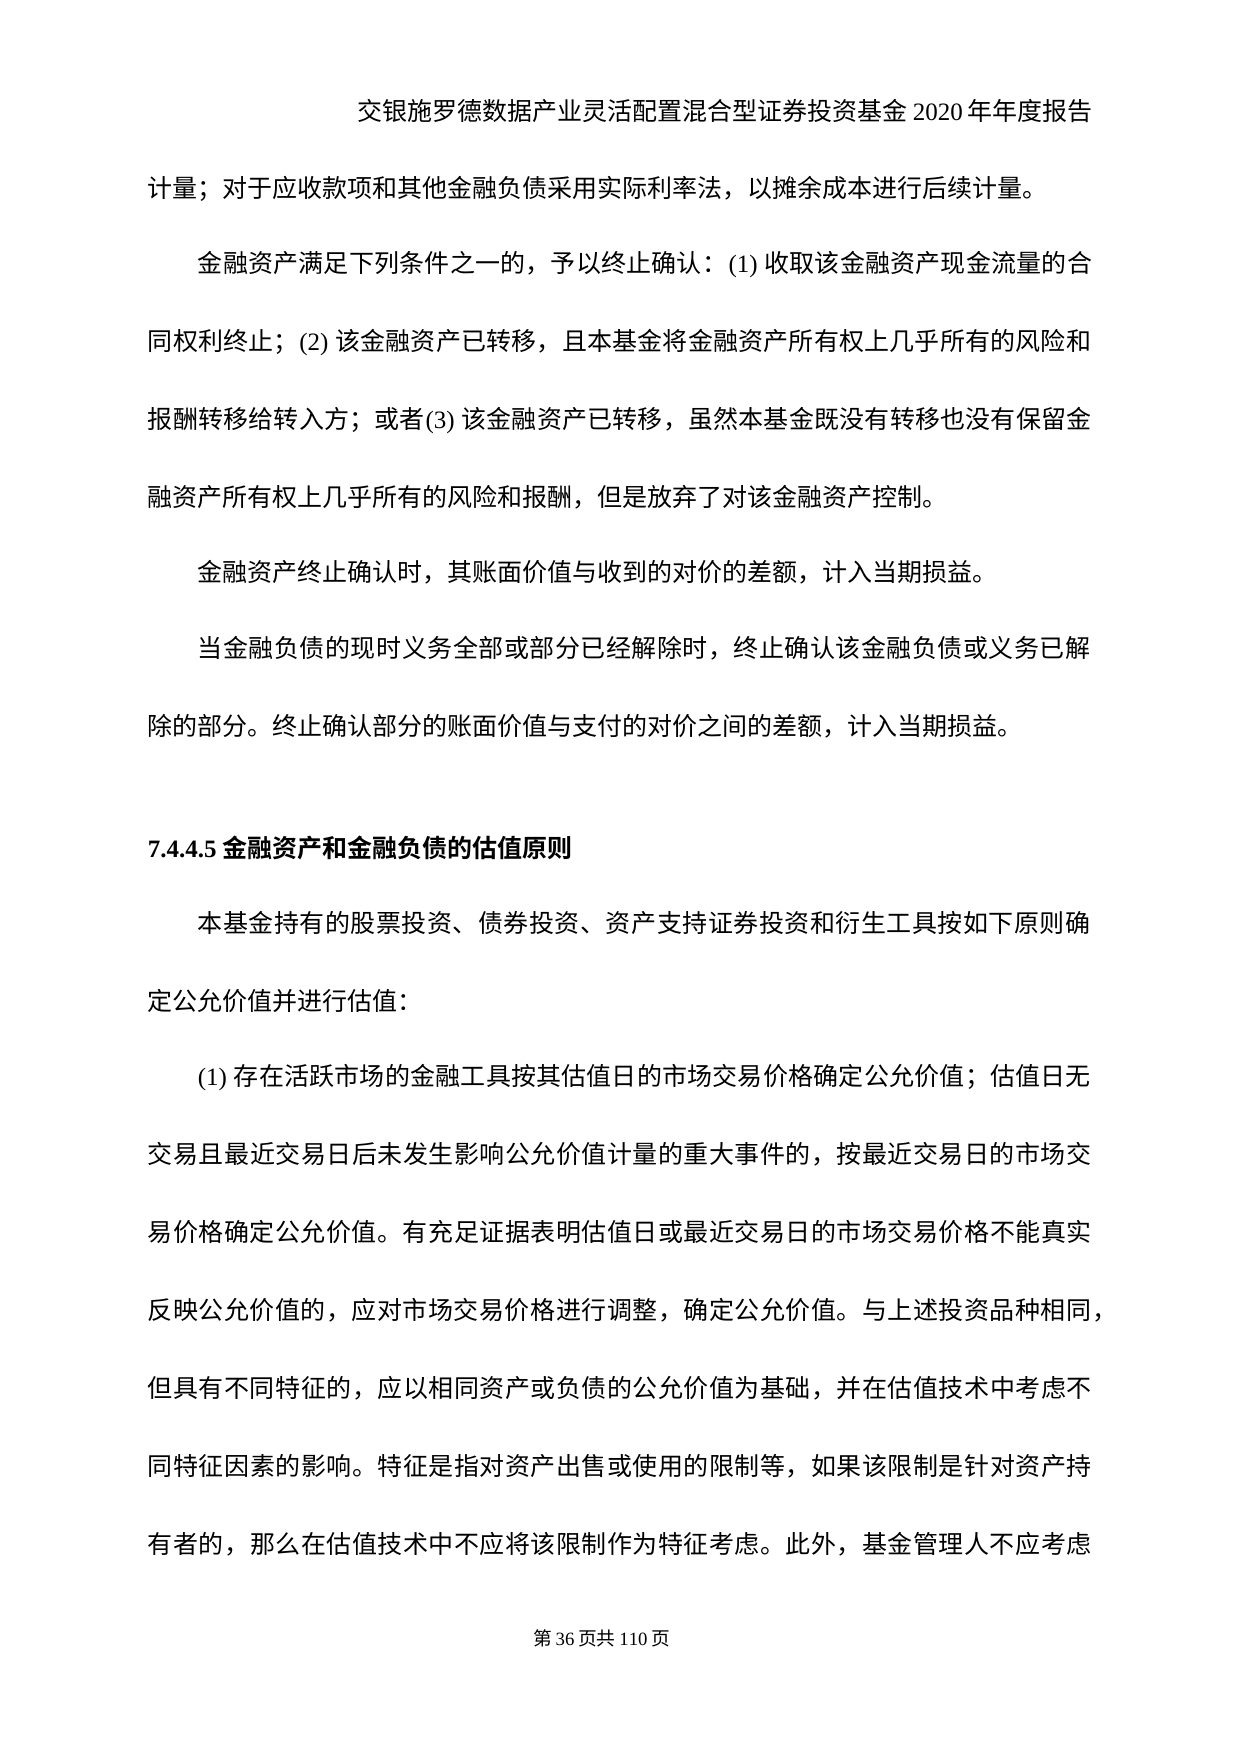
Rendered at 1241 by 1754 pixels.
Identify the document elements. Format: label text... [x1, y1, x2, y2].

subtitle 7.4.4.5 金融资产和金融负债的估值原则 [148, 814, 1092, 879]
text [148, 154, 1092, 219]
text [148, 1042, 1092, 1575]
text 本基金持有的股票投资、债券投资、资产支持证券投资和衍生工具按如下原则确定公允价值并进行估值： [148, 889, 1092, 1032]
text 当金融负债的现时义务全部或部分已经解除时，终止确认该金融负债或义务已解除的部分。终止确认部分的账面价值与支付的对价之间的差额，计入当期损益。 [148, 614, 1092, 757]
text 金融资产终止确认时，其账面价值与收到的对价的差额，计入当期损益。 [148, 538, 1092, 603]
text 金融资产满足下列条件之一的，予以终止确认：(1) 收取该金融资产现金流量的合同权利终止；(2) 该金融资产已转移，且本基金将金融资产所有权上几乎所有的风险和报酬转移给转入方；或者(3) 该金融资产已转移，虽然本基金既没有转移也没有保留金融资产所有权上几乎所有的风险和报酬，但是放弃了对该金融资产控制。 [148, 229, 1092, 528]
